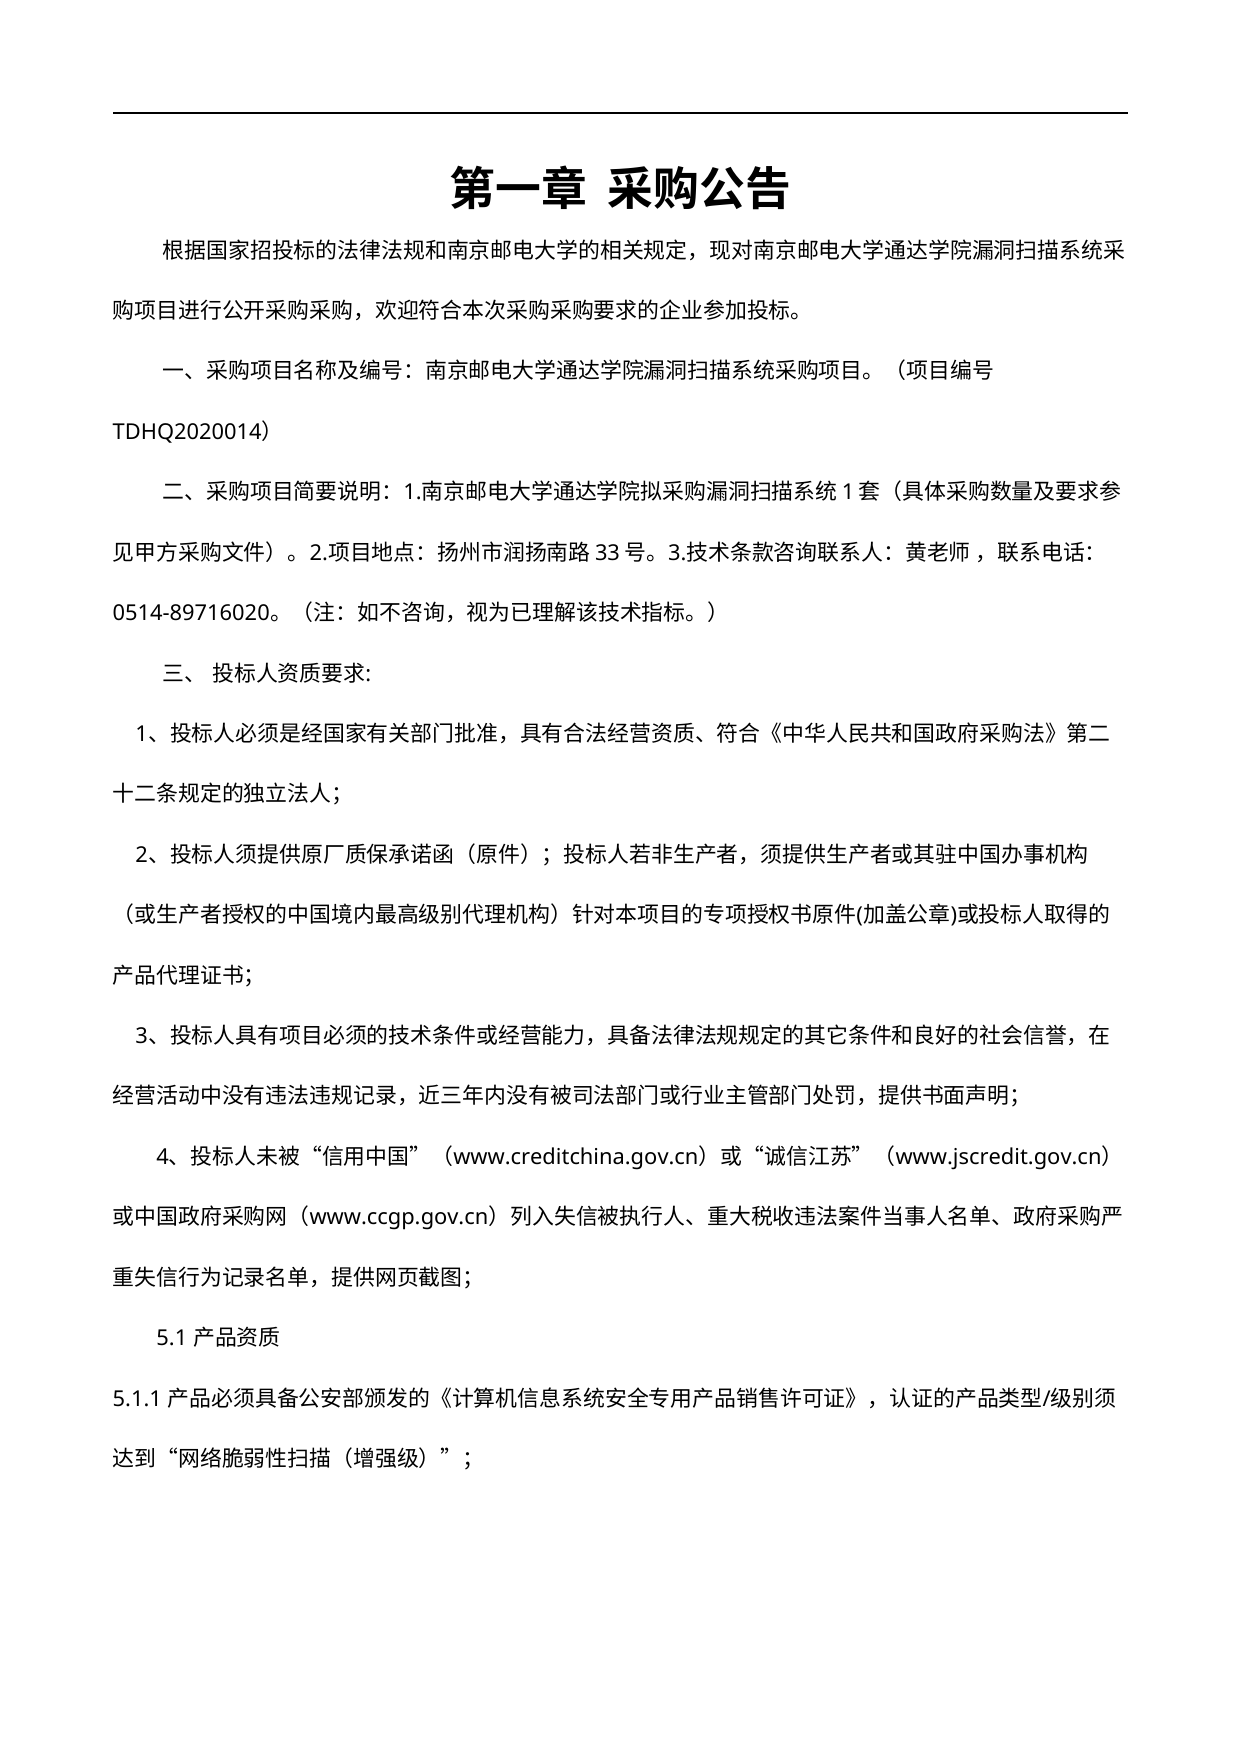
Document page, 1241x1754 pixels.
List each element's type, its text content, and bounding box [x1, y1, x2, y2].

list 投标人资质要求: [112, 641, 1128, 702]
text 4、投标人未被“信用中国”（www.creditchina.gov.cn）或“诚信江苏”（www.jscredit.gov.cn）或中国政府采购网（www.ccgp.gov.cn）列入失信被执行人、重大税收违法案件当事人名单、政府采购严重失信行为记录名单，提供网页截图； [112, 1124, 1128, 1306]
text 1、投标人必须是经国家有关部门批准，具有合法经营资质、符合《中华人民共和国政府采购法》第二十二条规定的独立法人； [112, 702, 1128, 822]
text 根据国家招投标的法律法规和南京邮电大学的相关规定，现对南京邮电大学通达学院漏洞扫描系统采购项目进行公开采购采购，欢迎符合本次采购采购要求的企业参加投标。 [112, 218, 1128, 339]
text 5.1 产品资质 [112, 1306, 1128, 1366]
subtitle 第一章 采购公告 [112, 152, 1128, 218]
list 采购项目简要说明：1.南京邮电大学通达学院拟采购漏洞扫描系统1套（具体采购数量及要求参见甲方采购文件）。2.项目地点：扬州市润扬南路33号。3.技术条款咨询联系人：黄老师 ，联系电话：0514-89716020。（注：如不咨询，视为已理解该技术指标。） [112, 460, 1128, 641]
text 5.1.1 产品必须具备公安部颁发的《计算机信息系统安全专用产品销售许可证》，认证的产品类型/级别须达到“网络脆弱性扫描（增强级）”； [112, 1366, 1128, 1487]
text 3、投标人具有项目必须的技术条件或经营能力，具备法律法规规定的其它条件和良好的社会信誉，在经营活动中没有违法违规记录，近三年内没有被司法部门或行业主管部门处罚，提供书面声明； [112, 1004, 1128, 1124]
text 2、投标人须提供原厂质保承诺函（原件）；投标人若非生产者，须提供生产者或其驻中国办事机构（或生产者授权的中国境内最高级别代理机构）针对本项目的专项授权书原件(加盖公章)或投标人取得的产品代理证书； [112, 822, 1128, 1004]
list 采购项目名称及编号：南京邮电大学通达学院漏洞扫描系统采购项目。（项目编号TDHQ2020014） [112, 339, 1128, 460]
